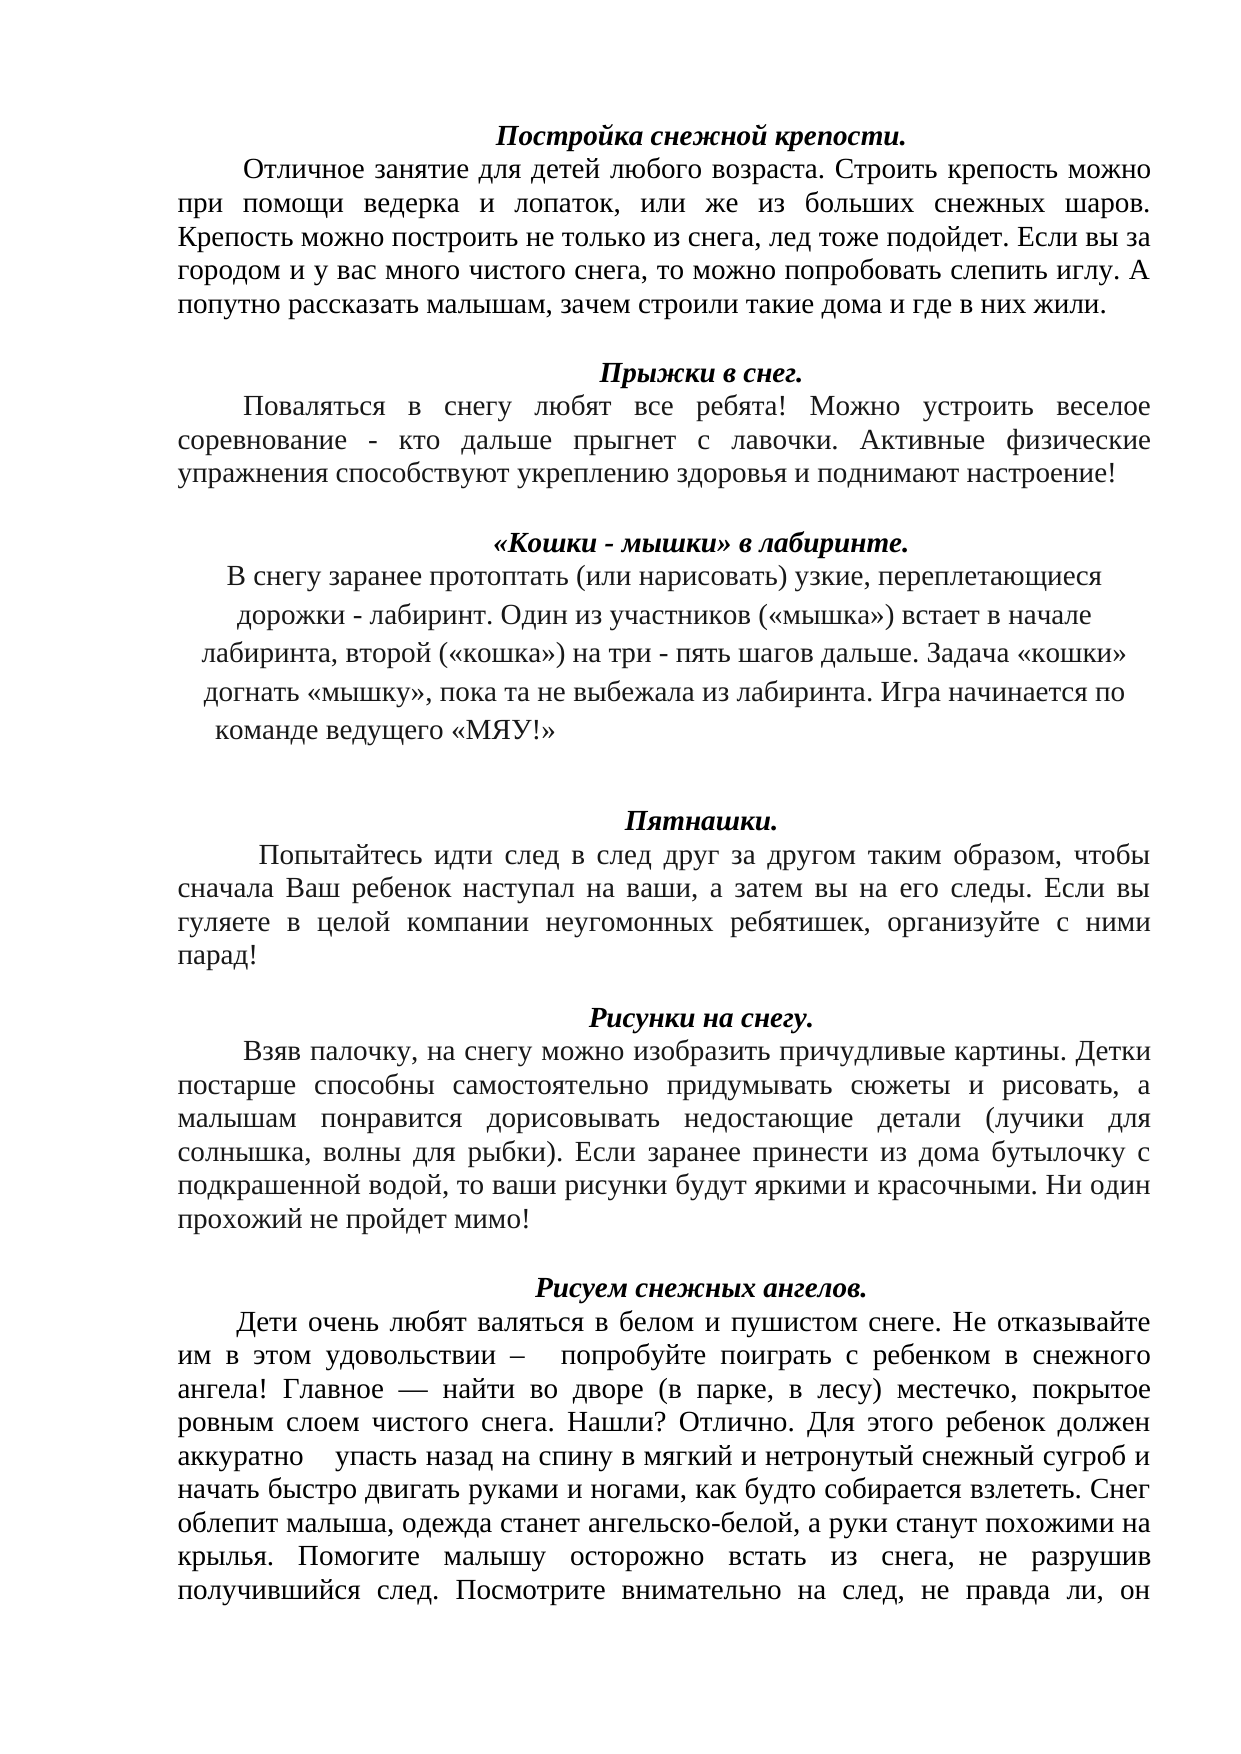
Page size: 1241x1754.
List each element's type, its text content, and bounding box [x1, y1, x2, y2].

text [177, 1304, 1152, 1606]
text В снегу заранее протоптать (или нарисовать) узкие, переплетающиеся дорожки - лабиринт. Один из участников («мышка») встает в начале лабиринта, второй («кошка») на три - пять шагов дальше. Задача «кошки» догнать «мышку», пока та не выбежала из лабиринта. Игра начинается по команде ведущего «МЯУ!» [177, 558, 1152, 778]
text Взяв палочку, на снегу можно изобразить причудливые картины. Детки постарше способны самостоятельно придумывать сюжеты и рисовать, а малышам понравится дорисовывать недостающие детали (лучики для солнышка, волны для рыбки). Если заранее принести из дома бутылочку с подкрашенной водой, то ваши рисунки будут яркими и красочными. Ни один прохожий не пройдет мимо! [177, 1033, 1152, 1234]
text Отличное занятие для детей любого возраста. Строить крепость можно при помощи ведерка и лопаток, или же из больших снежных шаров. Крепость можно построить не только из снега, лед тоже подойдет. Если вы за городом и у вас много чистого снега, то можно попробовать слепить иглу. А попутно рассказать малышам, зачем строили такие дома и где в них жили. [177, 152, 1152, 319]
text Поваляться в снегу любят все ребята! Можно устроить веселое соревнование - кто дальше прыгнет с лавочки. Активные физические упражнения способствуют укреплению здоровья и поднимают настроение! [177, 388, 1152, 489]
text Пятнашки. [177, 803, 1152, 837]
text Рисуем снежных ангелов. [177, 1270, 1152, 1304]
text Постройка снежной крепости. [177, 118, 1152, 152]
text Рисунки на снегу. [177, 1000, 1152, 1033]
text «Кошки - мышки» в лабиринте. [177, 525, 1152, 558]
text Прыжки в снег. [177, 355, 1152, 388]
text Попытайтесь идти след в след друг за другом таким образом, чтобы сначала Ваш ребенок наступал на ваши, а затем вы на его следы. Если вы гуляете в целой компании неугомонных ребятишек, организуйте с ними парад! [177, 837, 1152, 1000]
